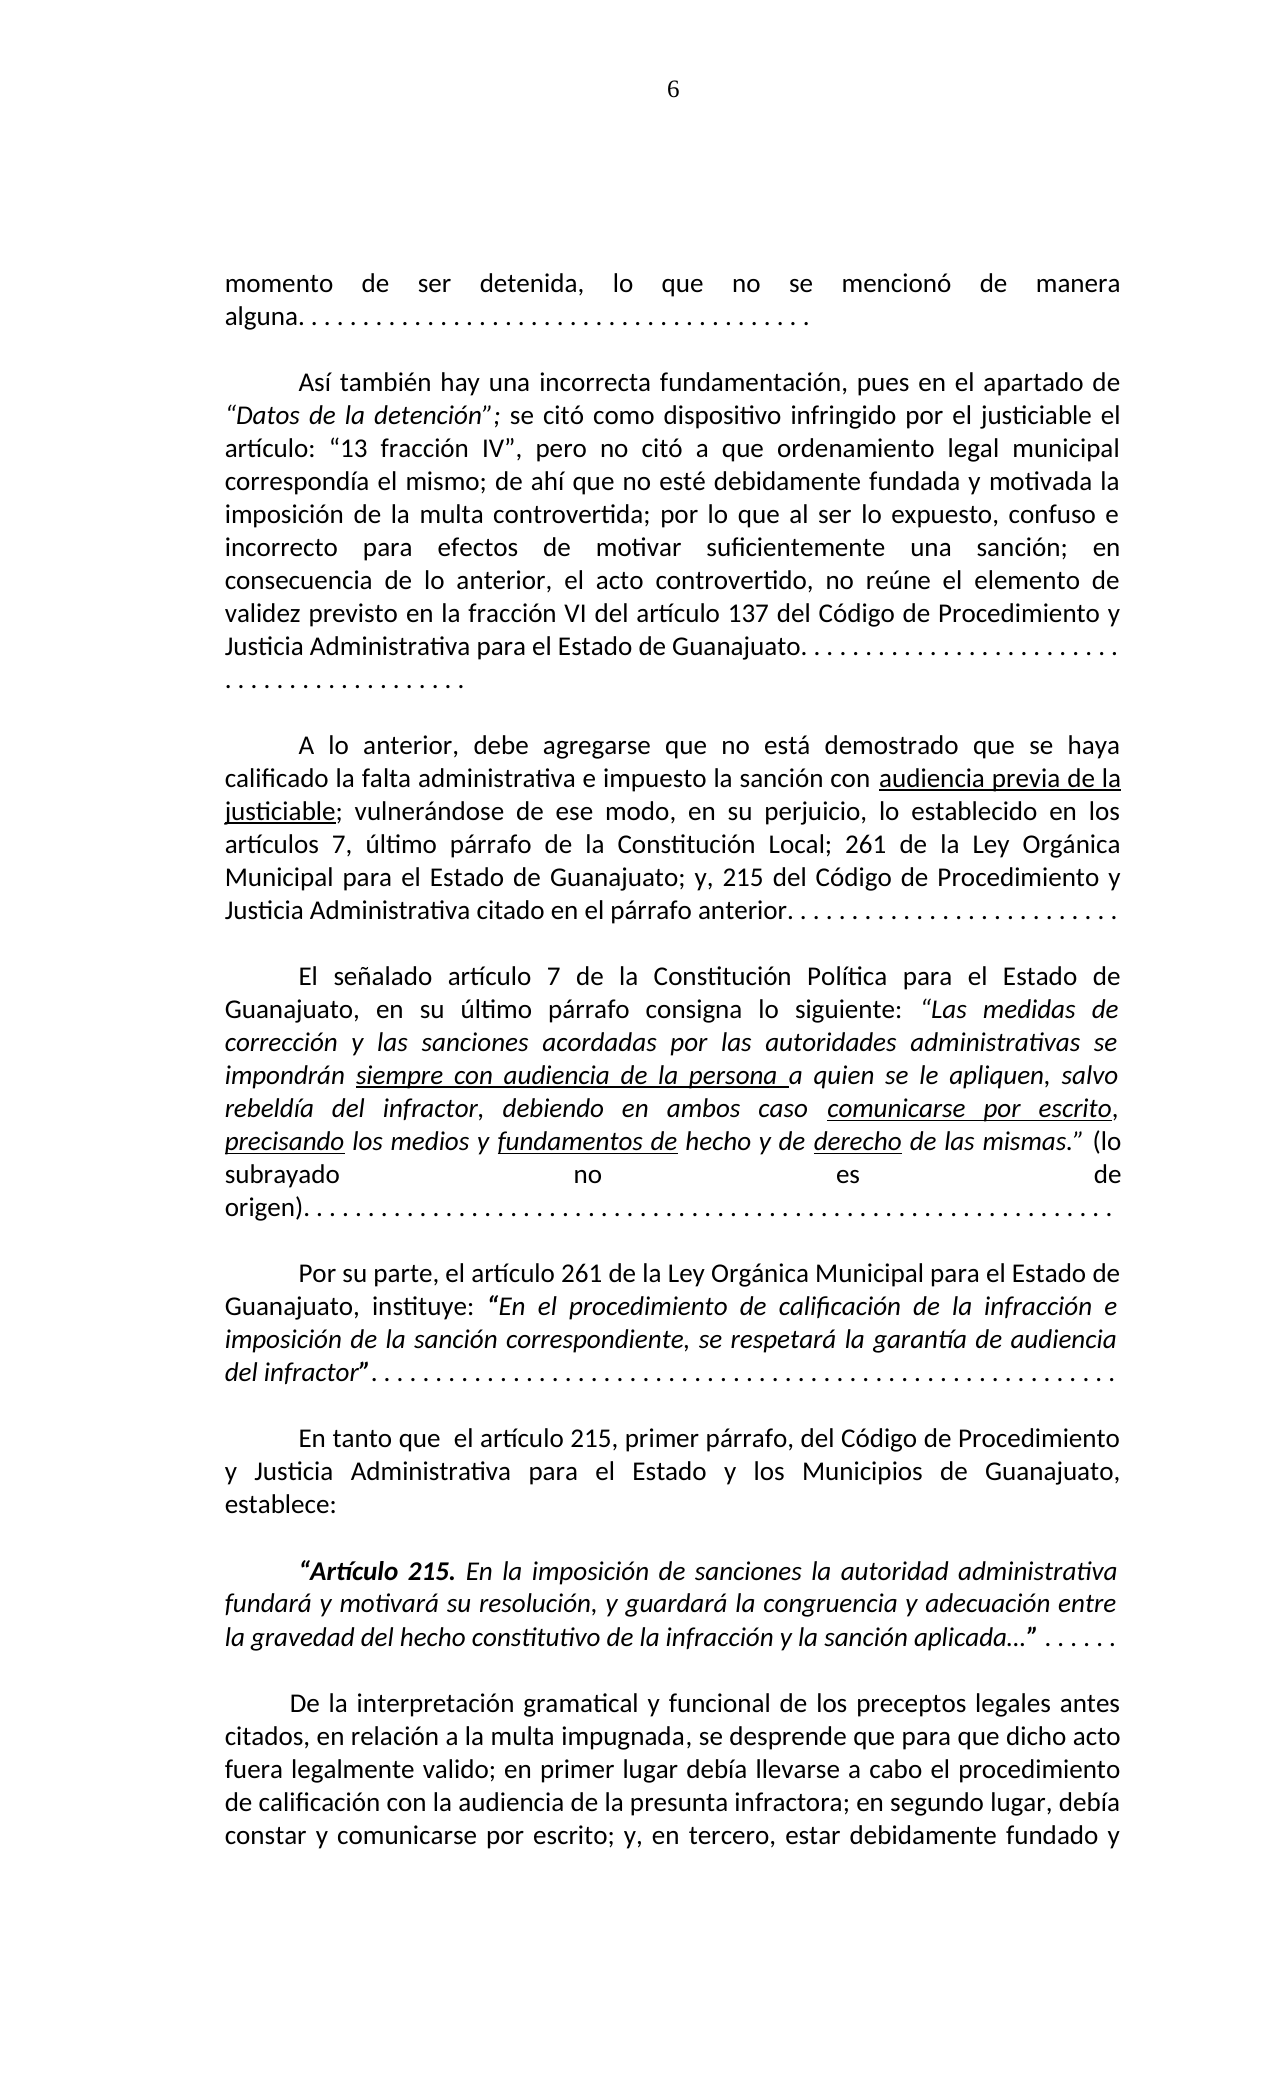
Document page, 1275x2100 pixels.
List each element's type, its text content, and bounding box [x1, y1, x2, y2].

text Por su parte, el artículo 261 de la Ley Orgánica Municipal para el Estado de Guanajuato, instituye: “En el procedimiento de calificación de la infracción e imposición de la sanción correspondiente, se respetará la garantía de audiencia del infractor”. . . . . . . . . . . . . . . . . . . . . . . . . . . . . . . . . . . . . . . . . . . . . . . . . . . . . . . . . . [224, 1256, 1121, 1388]
text A lo anterior, debe agregarse que no está demostrado que se haya calificado la falta administrativa e impuesto la sanción con audiencia previa de la justiciable; vulnerándose de ese modo, en su perjuicio, lo establecido en los artículos 7, último párrafo de la Constitución Local; 261 de la Ley Orgánica Municipal para el Estado de Guanajuato; y, 215 del Código de Procedimiento y Justicia Administrativa citado en el párrafo anterior. . . . . . . . . . . . . . . . . . . . . . . . . . [224, 728, 1121, 926]
text El señalado artículo 7 de la Constitución Política para el Estado de Guanajuato, en su último párrafo consigna lo siguiente: “Las medidas de corrección y las sanciones acordadas por las autoridades administrativas se impondrán siempre con audiencia de la persona a quien se le apliquen, salvo rebeldía del infractor, debiendo en ambos caso comunicarse por escrito, precisando los medios y fundamentos de hecho y de derecho de las mismas.” (lo subrayado no es de origen). . . . . . . . . . . . . . . . . . . . . . . . . . . . . . . . . . . . . . . . . . . . . . . . . . . . . . . . . . . . . . . [224, 959, 1121, 1223]
text “Artículo 215. En la imposición de sanciones la autoridad administrativa fundará y motivará su resolución, y guardará la congruencia y adecuación entre la gravedad del hecho constitutivo de la infracción y la sanción aplicada…” . . . . . . [224, 1554, 1121, 1653]
text En tanto que el artículo 215, primer párrafo, del Código de Procedimiento y Justicia Administrativa para el Estado y los Municipios de Guanajuato, establece: [224, 1422, 1121, 1521]
text Así también hay una incorrecta fundamentación, pues en el apartado de “Datos de la detención”; se citó como dispositivo infringido por el justiciable el artículo: “13 fracción IV”, pero no citó a que ordenamiento legal municipal correspondía el mismo; de ahí que no esté debidamente fundada y motivada la imposición de la multa controvertida; por lo que al ser lo expuesto, confuso e incorrecto para efectos de motivar suficientemente una sanción; en consecuencia de lo anterior, el acto controvertido, no reúne el elemento de validez previsto en la fracción VI del artículo 137 del Código de Procedimiento y Justicia Administrativa para el Estado de Guanajuato. . . . . . . . . . . . . . . . . . . . . . . . . . . . . . . . . . . . . . . . . . . . [224, 365, 1121, 695]
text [224, 266, 1121, 332]
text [224, 1686, 1121, 1851]
